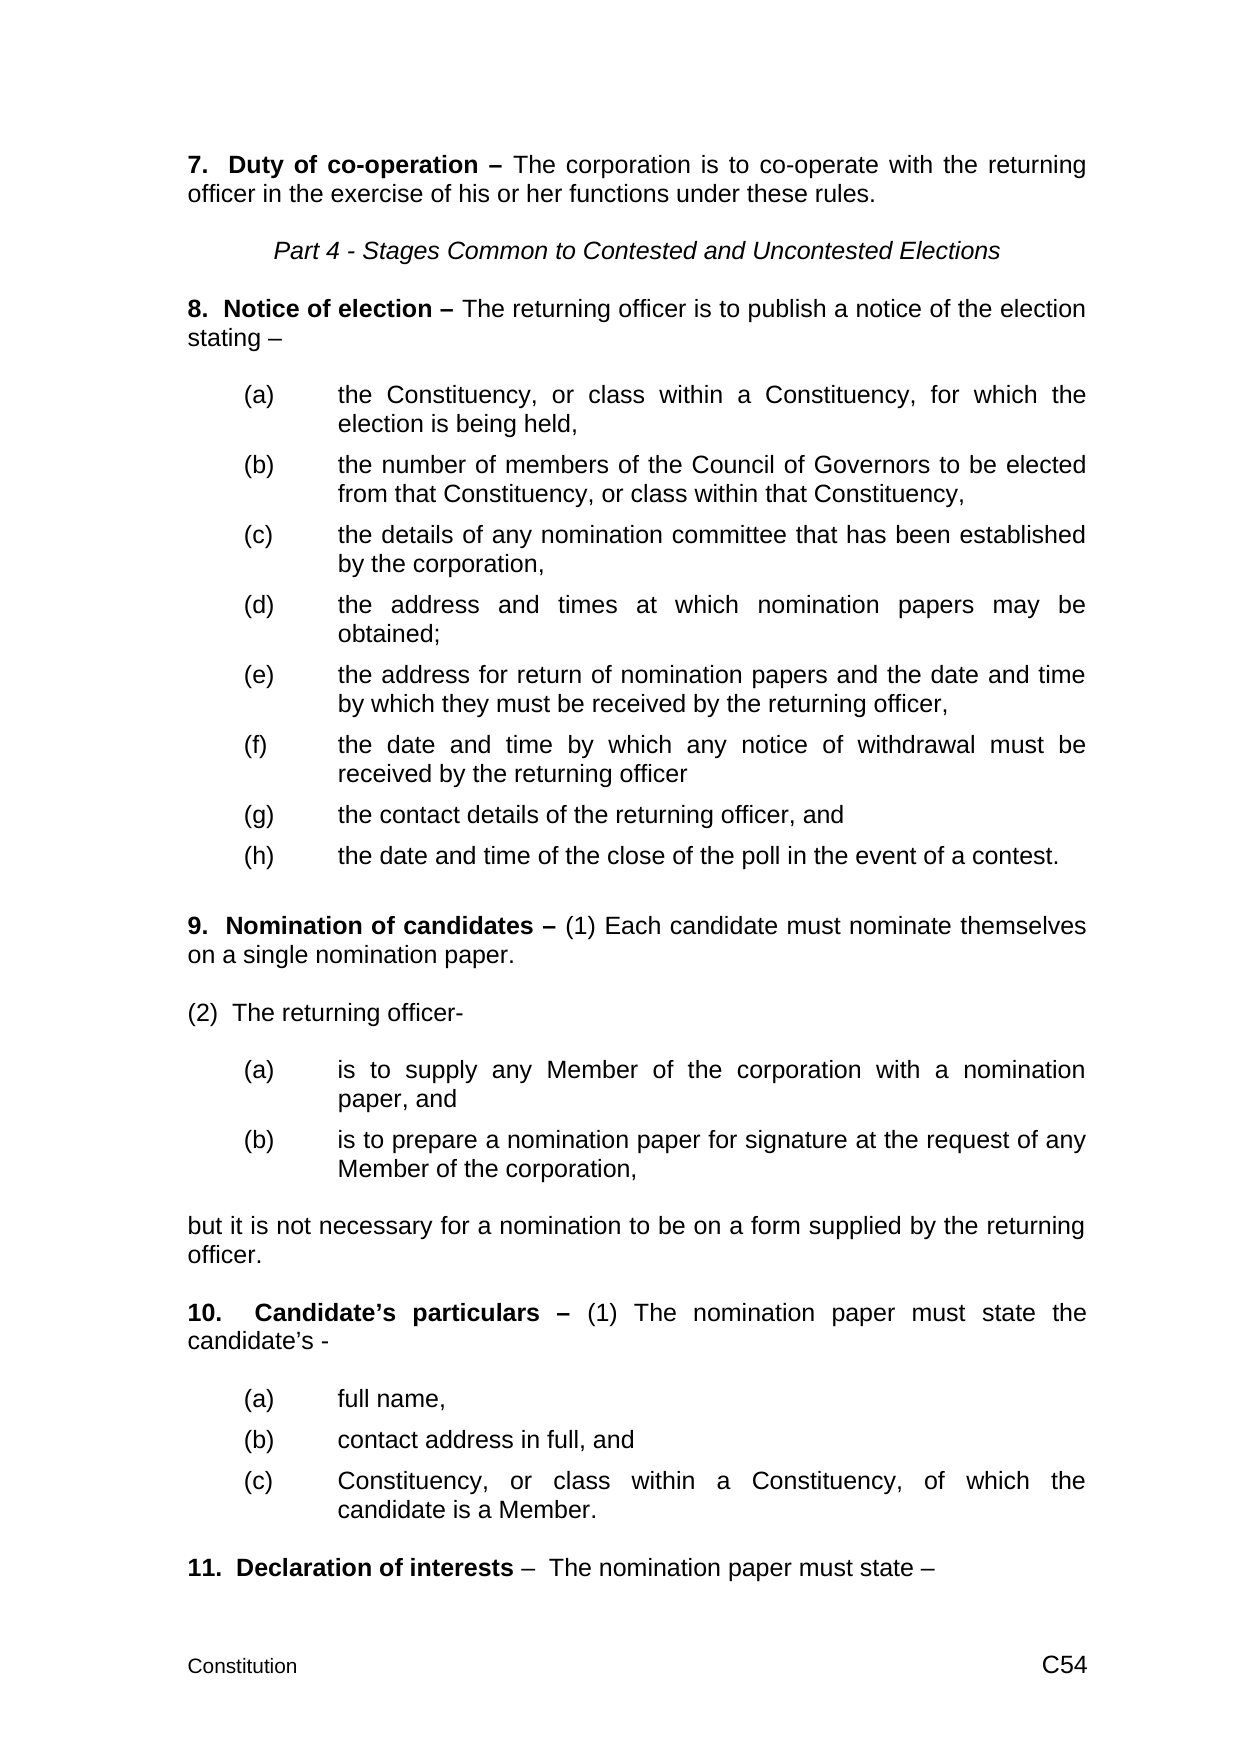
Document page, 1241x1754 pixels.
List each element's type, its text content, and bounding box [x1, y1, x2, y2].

text (a) the Constituency, or class within a Constituency, for which the election is being held, [244, 380, 1087, 437]
text (d) the address and times at which nomination papers may be obtained; [244, 590, 1087, 647]
text 9. Nomination of candidates – (1) Each candidate must nominate themselves on a single nomination paper. [187, 911, 1087, 969]
text 7. Duty of co-operation – The corporation is to co-operate with the returning officer in the exercise of his or her functions under these rules. [187, 150, 1087, 207]
list full name, [244, 1384, 1087, 1412]
text 11. Declaration of interests – The nomination paper must state – [187, 1552, 1087, 1581]
text (c) the details of any nomination committee that has been established by the corporation, [244, 520, 1087, 577]
text Part 4 - Stages Common to Contested and Uncontested Elections [187, 236, 1087, 265]
text (2) The returning officer- [187, 997, 1087, 1026]
text (e) the address for return of nomination papers and the date and time by which they must be received by the returning officer, [244, 660, 1087, 717]
text 10. Candidate’s particulars – (1) The nomination paper must state the candidate’s - [187, 1297, 1087, 1355]
list contact address in full, and [244, 1425, 1087, 1454]
text (f) the date and time by which any notice of withdrawal must be received by the returning officer [244, 730, 1087, 787]
text (h) the date and time of the close of the poll in the event of a contest. [244, 841, 1087, 870]
list Constituency, or class within a Constituency, of which the candidate is a Member. [244, 1466, 1087, 1524]
text (b) the number of members of the Council of Governors to be elected from that Constituency, or class within that Constituency, [244, 450, 1087, 507]
text (g) the contact details of the returning officer, and [244, 800, 1087, 829]
list is to supply any Member of the corporation with a nomination paper, and [244, 1055, 1087, 1112]
text 8. Notice of election – The returning officer is to publish a notice of the election stating – [187, 294, 1087, 351]
text but it is not necessary for a nomination to be on a form supplied by the returning officer. [187, 1211, 1087, 1269]
list is to prepare a nomination paper for signature at the request of any Member of the corporation, [244, 1125, 1087, 1182]
